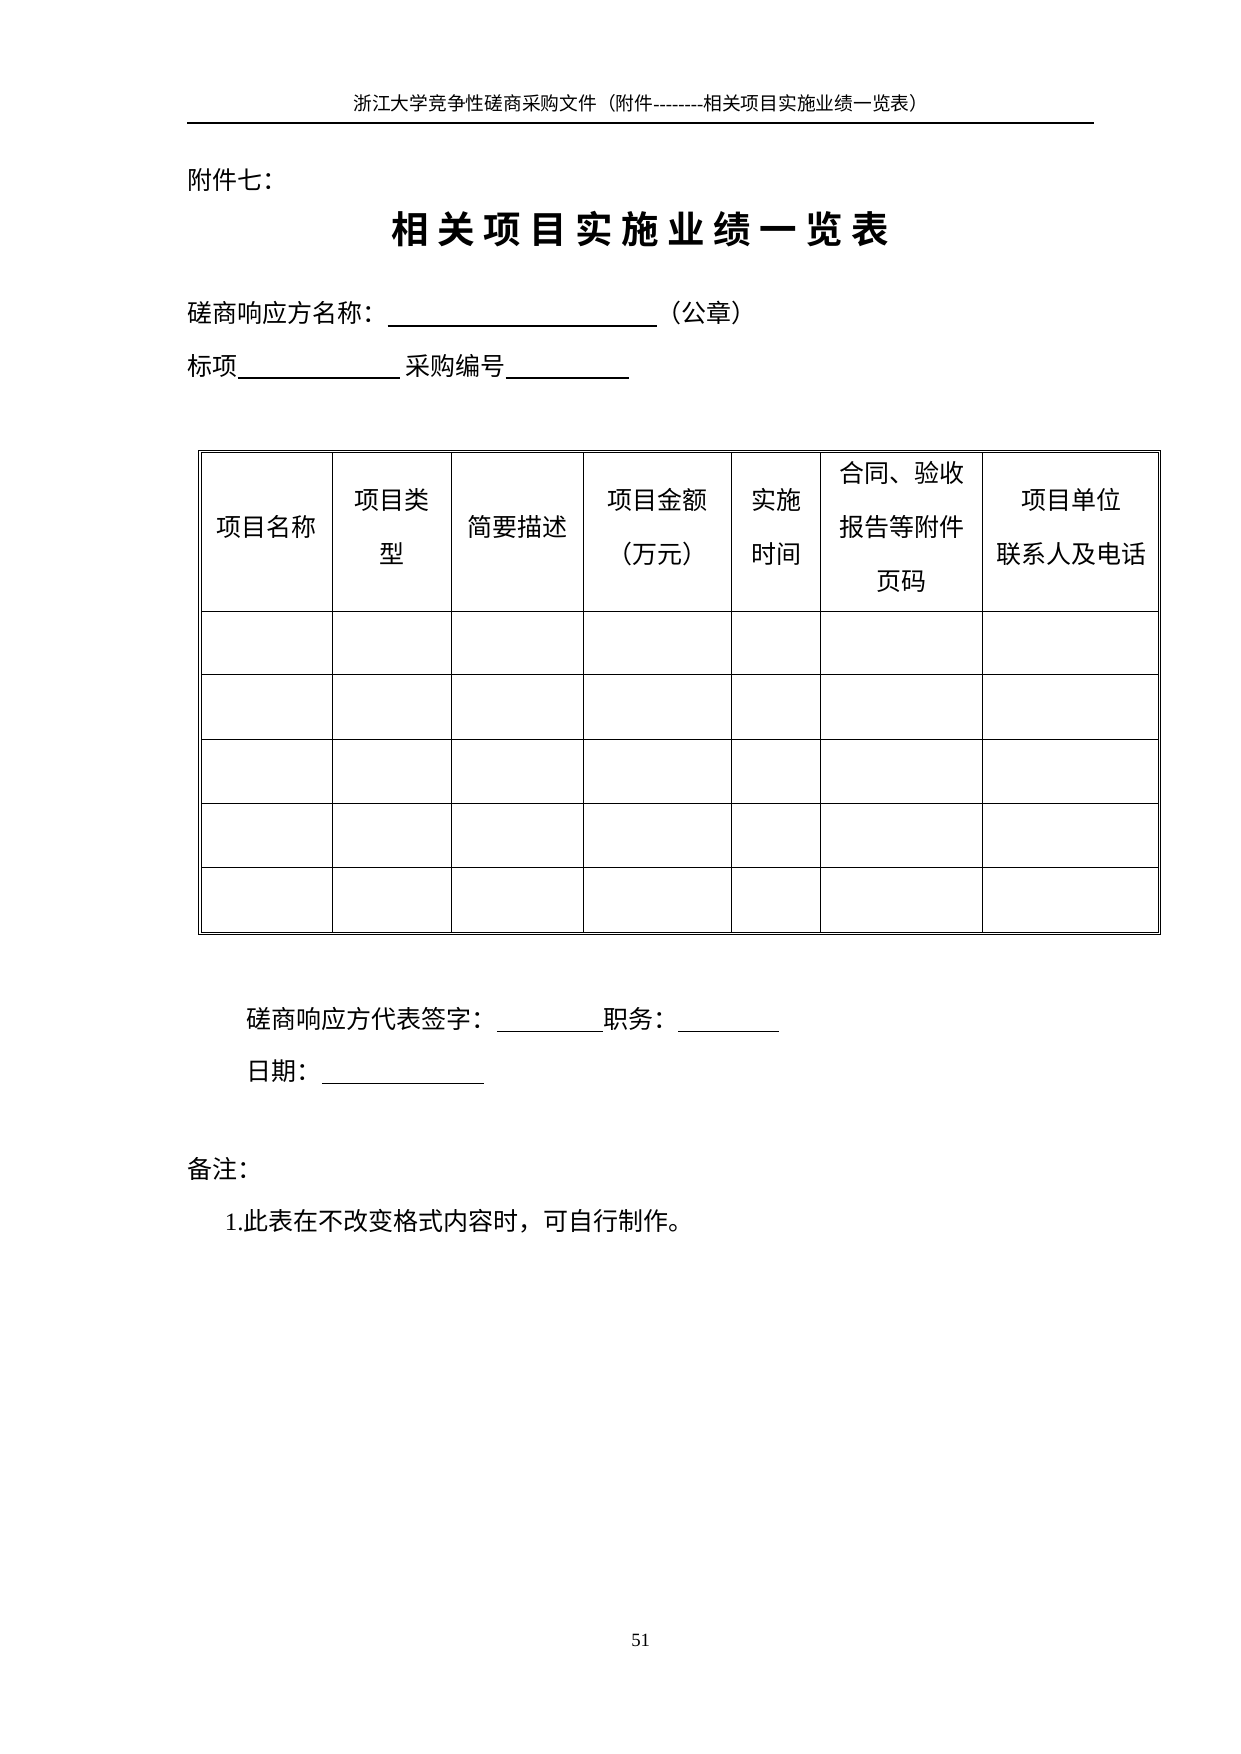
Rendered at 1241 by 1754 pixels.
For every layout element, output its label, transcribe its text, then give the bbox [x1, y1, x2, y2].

table_header 简要描述 [452, 453, 583, 611]
table_cell [452, 612, 583, 674]
table_cell [983, 612, 1158, 674]
table_cell [202, 740, 332, 803]
table_cell [333, 740, 451, 803]
table_cell [202, 612, 332, 674]
table_cell [202, 804, 332, 867]
table_cell [732, 740, 820, 803]
table_header 项目单位 联系人及电话 [983, 453, 1158, 611]
table_cell [732, 804, 820, 867]
table_cell [333, 675, 451, 738]
table_cell [452, 868, 583, 932]
table_header 项目金额 （万元） [584, 453, 731, 611]
table_cell [584, 612, 731, 674]
table_cell [821, 612, 982, 674]
table_cell [732, 868, 820, 932]
table_cell [584, 804, 731, 867]
table_header 合同、验收报告等附件页码 [821, 453, 982, 611]
table_cell [584, 868, 731, 932]
table_cell [821, 804, 982, 867]
table_cell [452, 804, 583, 867]
text 相 关 项 目 实 施 业 绩 一 览 表 [187, 200, 1094, 254]
table_cell [333, 612, 451, 674]
table_cell [333, 868, 451, 932]
table_cell [821, 740, 982, 803]
table_cell [584, 675, 731, 738]
table_cell [821, 675, 982, 738]
table_cell [983, 804, 1158, 867]
table_cell [584, 740, 731, 803]
table_cell [452, 675, 583, 738]
table_cell [202, 868, 332, 932]
text 附件七： [187, 148, 1094, 200]
text 1.此表在不改变格式内容时，可自行制作。 [224, 1189, 1094, 1241]
table_cell [732, 675, 820, 738]
text 日期： [243, 1039, 1094, 1091]
table_cell [732, 612, 820, 674]
table_cell [983, 675, 1158, 738]
text 标项 采购编号 [187, 333, 1094, 385]
text 磋商响应方名称： （公章） [187, 281, 1094, 333]
text 磋商响应方代表签字： 职务： [243, 987, 1094, 1039]
table_cell [333, 804, 451, 867]
table_header 项目类型 [333, 453, 451, 611]
table_cell [983, 868, 1158, 932]
table_cell [202, 675, 332, 738]
text 备注： [187, 1137, 1094, 1189]
table_cell [821, 868, 982, 932]
table_header 实施时间 [732, 453, 820, 611]
table_cell [452, 740, 583, 803]
table_cell [983, 740, 1158, 803]
table_header 项目名称 [202, 453, 332, 611]
